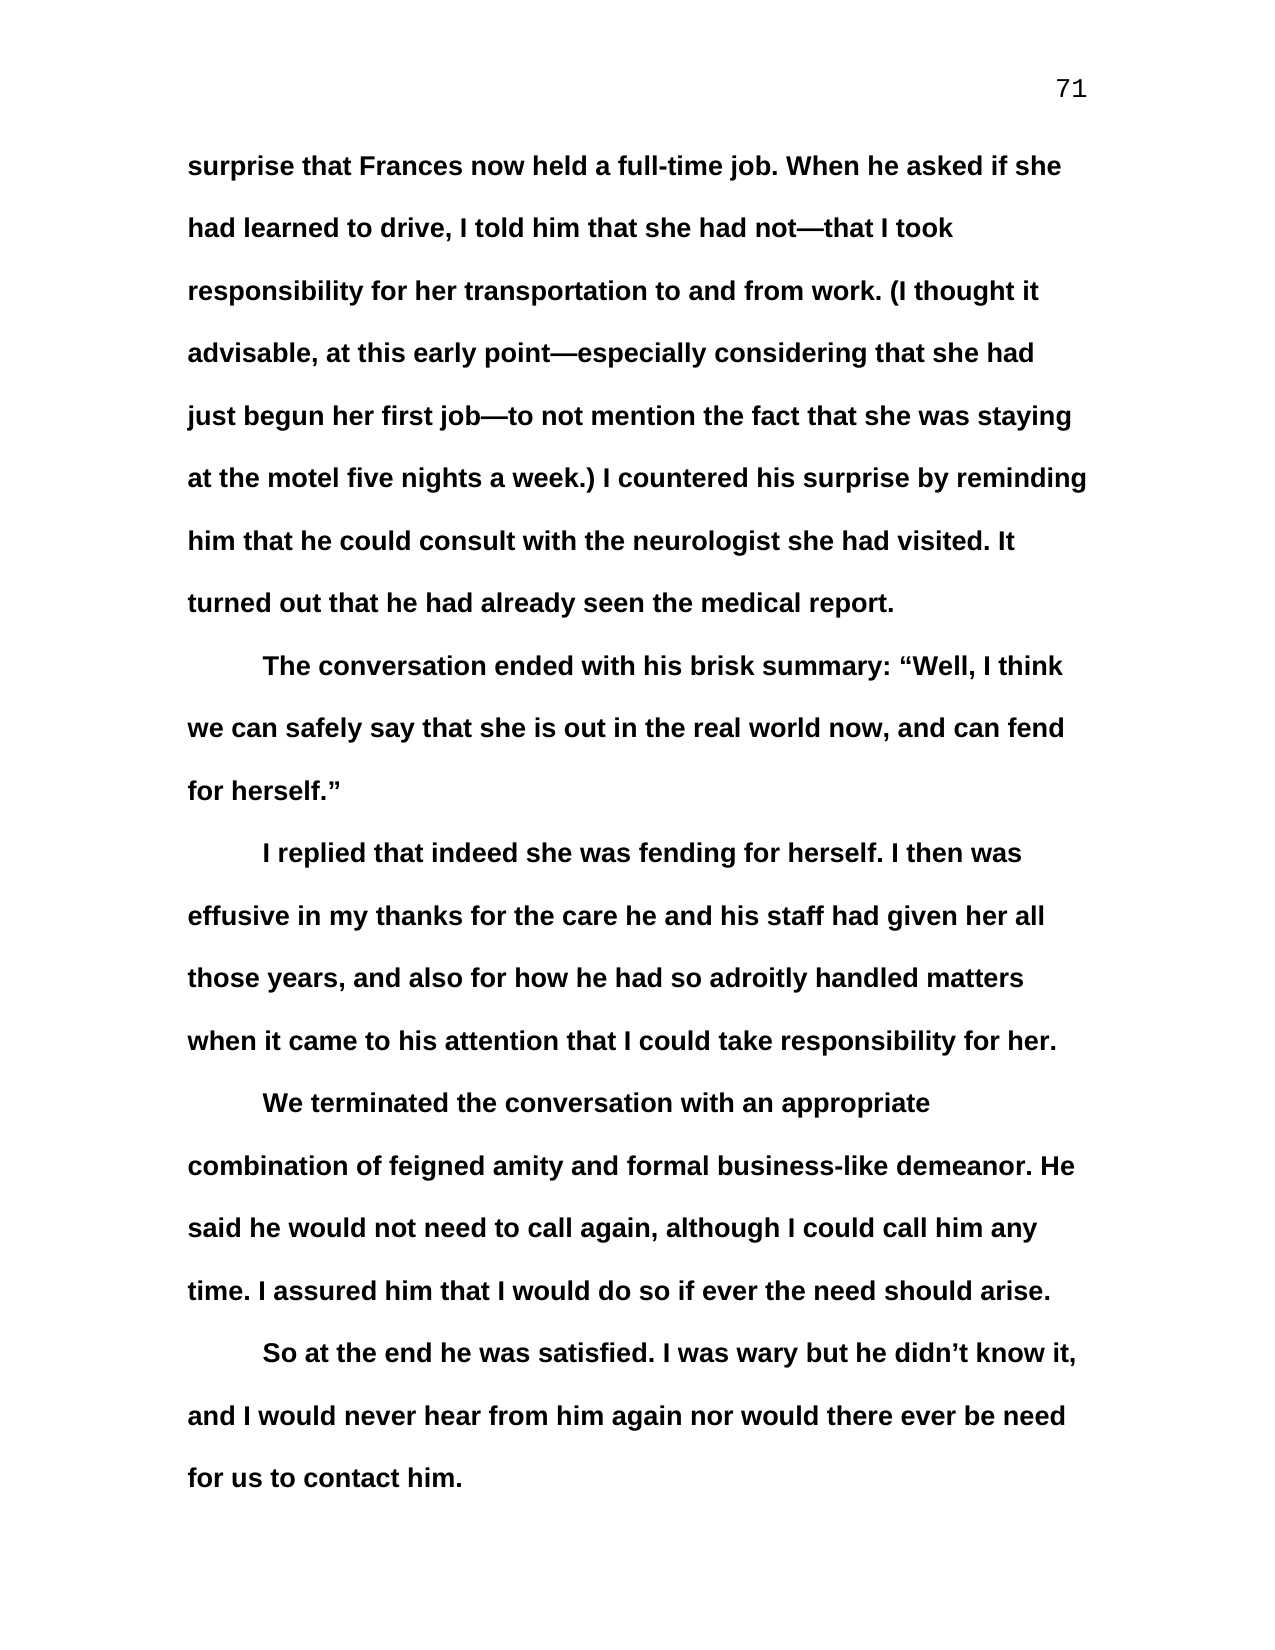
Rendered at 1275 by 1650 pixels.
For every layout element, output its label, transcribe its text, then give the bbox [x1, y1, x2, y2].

text I replied that indeed she was fending for herself. I then was effusive in my thanks for the care he and his staff had given her all those years, and also for how he had so adroitly handled matters when it came to his attention that I could take responsibility for her. [187, 837, 1087, 1056]
text The conversation ended with his brisk summary: “Well, I think we can safely say that she is out in the real world now, and can fend for herself.” [187, 650, 1087, 806]
text We terminated the conversation with an appropriate combination of feigned amity and formal business-like demeanor. He said he would not need to call again, although I could call him any time. I assured him that I would do so if ever the need should arise. [187, 1087, 1087, 1306]
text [187, 150, 1087, 619]
text So at the end he was satisfied. I was wary but he didn’t know it, and I would never hear from him again nor would there ever be need for us to contact him. [187, 1337, 1087, 1494]
